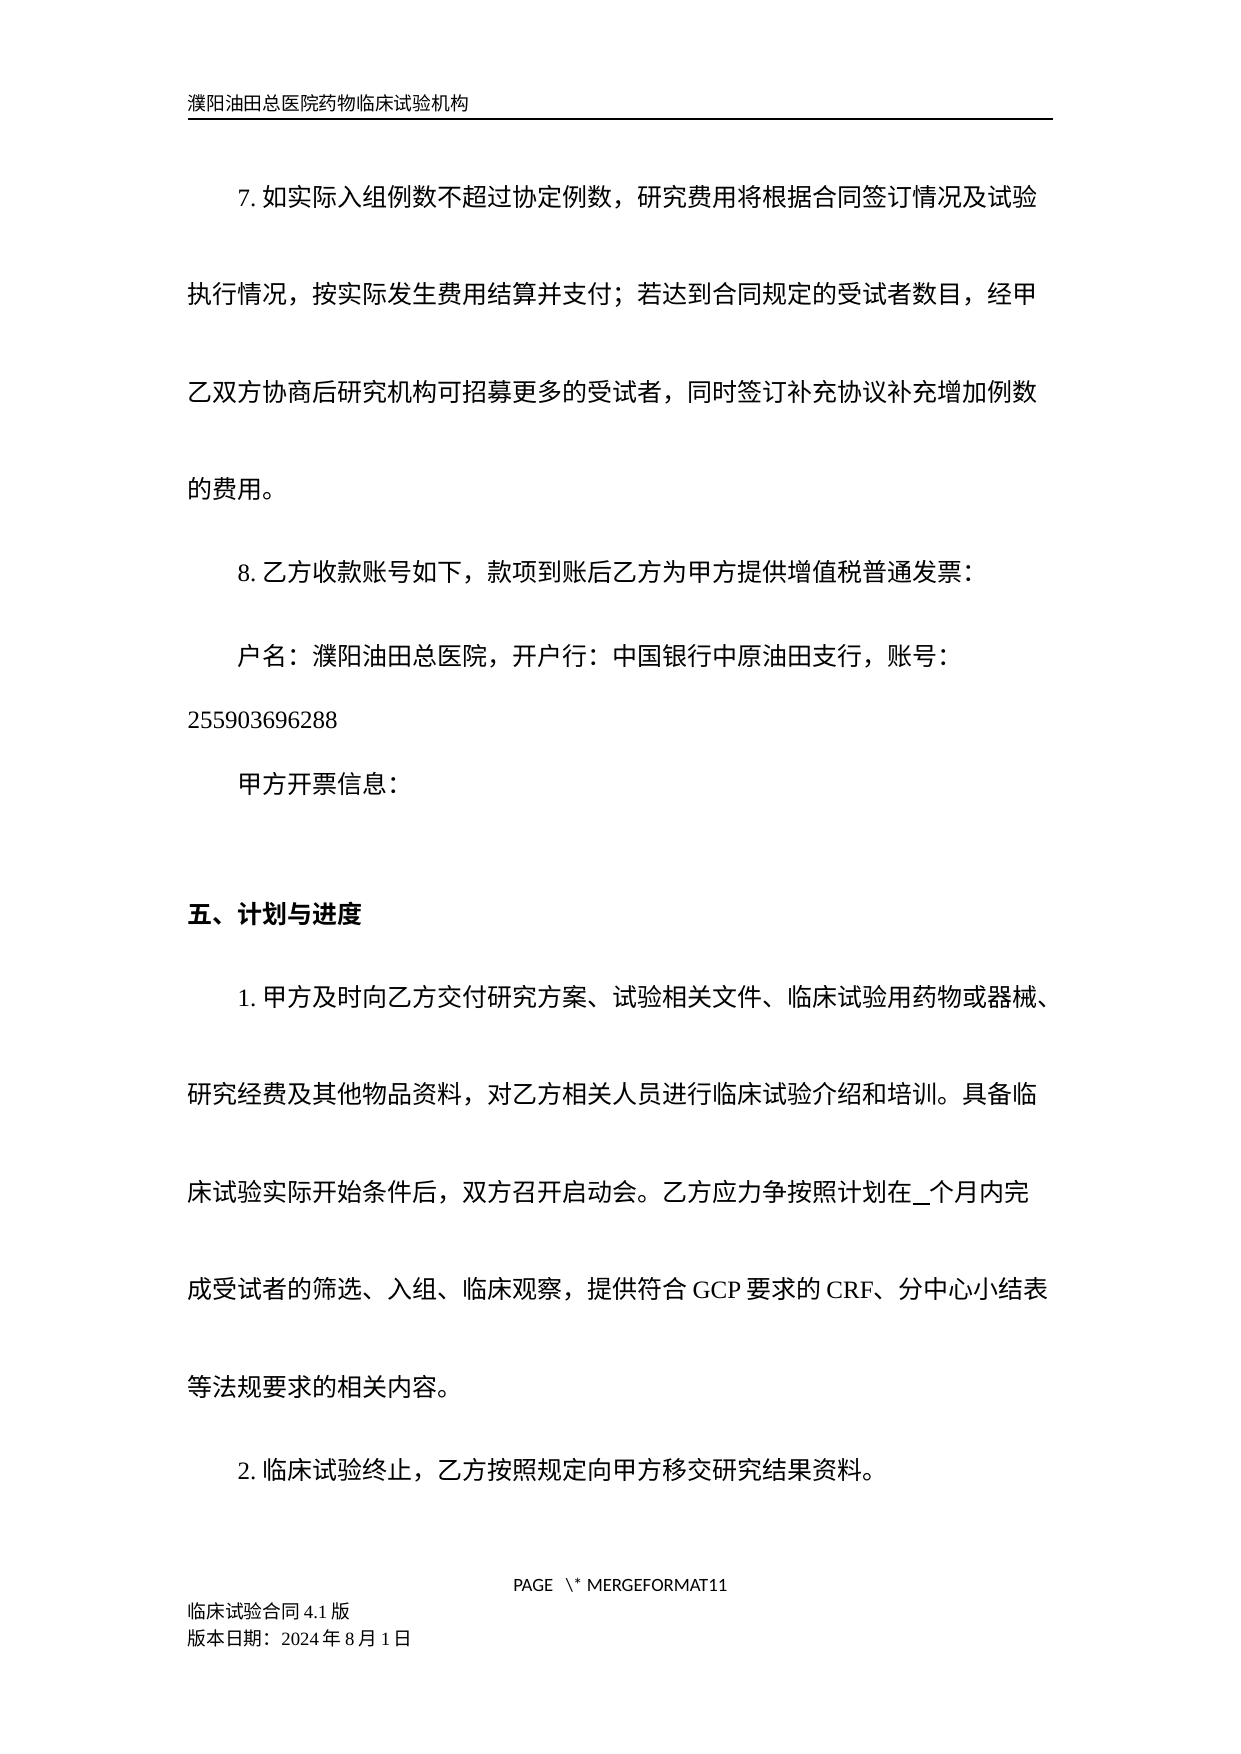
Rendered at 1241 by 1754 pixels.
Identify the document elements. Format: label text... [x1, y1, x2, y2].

text 五、计划与进度 [187, 880, 1053, 945]
text 8. 乙方收款账号如下，款项到账后乙方为甲方提供增值税普通发票： [187, 538, 1053, 603]
text 1. 甲方及时向乙方交付研究方案、试验相关文件、临床试验用药物或器械、研究经费及其他物品资料，对乙方相关人员进行临床试验介绍和培训。具备临床试验实际开始条件后，双方召开启动会。乙方应力争按照计划在 个月内完成受试者的筛选、入组、临床观察，提供符合GCP要求的CRF、分中心小结表等法规要求的相关内容。 [187, 963, 1053, 1418]
text 甲方开票信息： [187, 750, 1053, 815]
text 户名：濮阳油田总医院，开户行：中国银行中原油田支行，账号：255903696288 [187, 622, 1053, 735]
text 2. 临床试验终止，乙方按照规定向甲方移交研究结果资料。 [187, 1436, 1053, 1501]
text 7. 如实际入组例数不超过协定例数，研究费用将根据合同签订情况及试验执行情况，按实际发生费用结算并支付；若达到合同规定的受试者数目，经甲乙双方协商后研究机构可招募更多的受试者，同时签订补充协议补充增加例数的费用。 [187, 163, 1053, 520]
